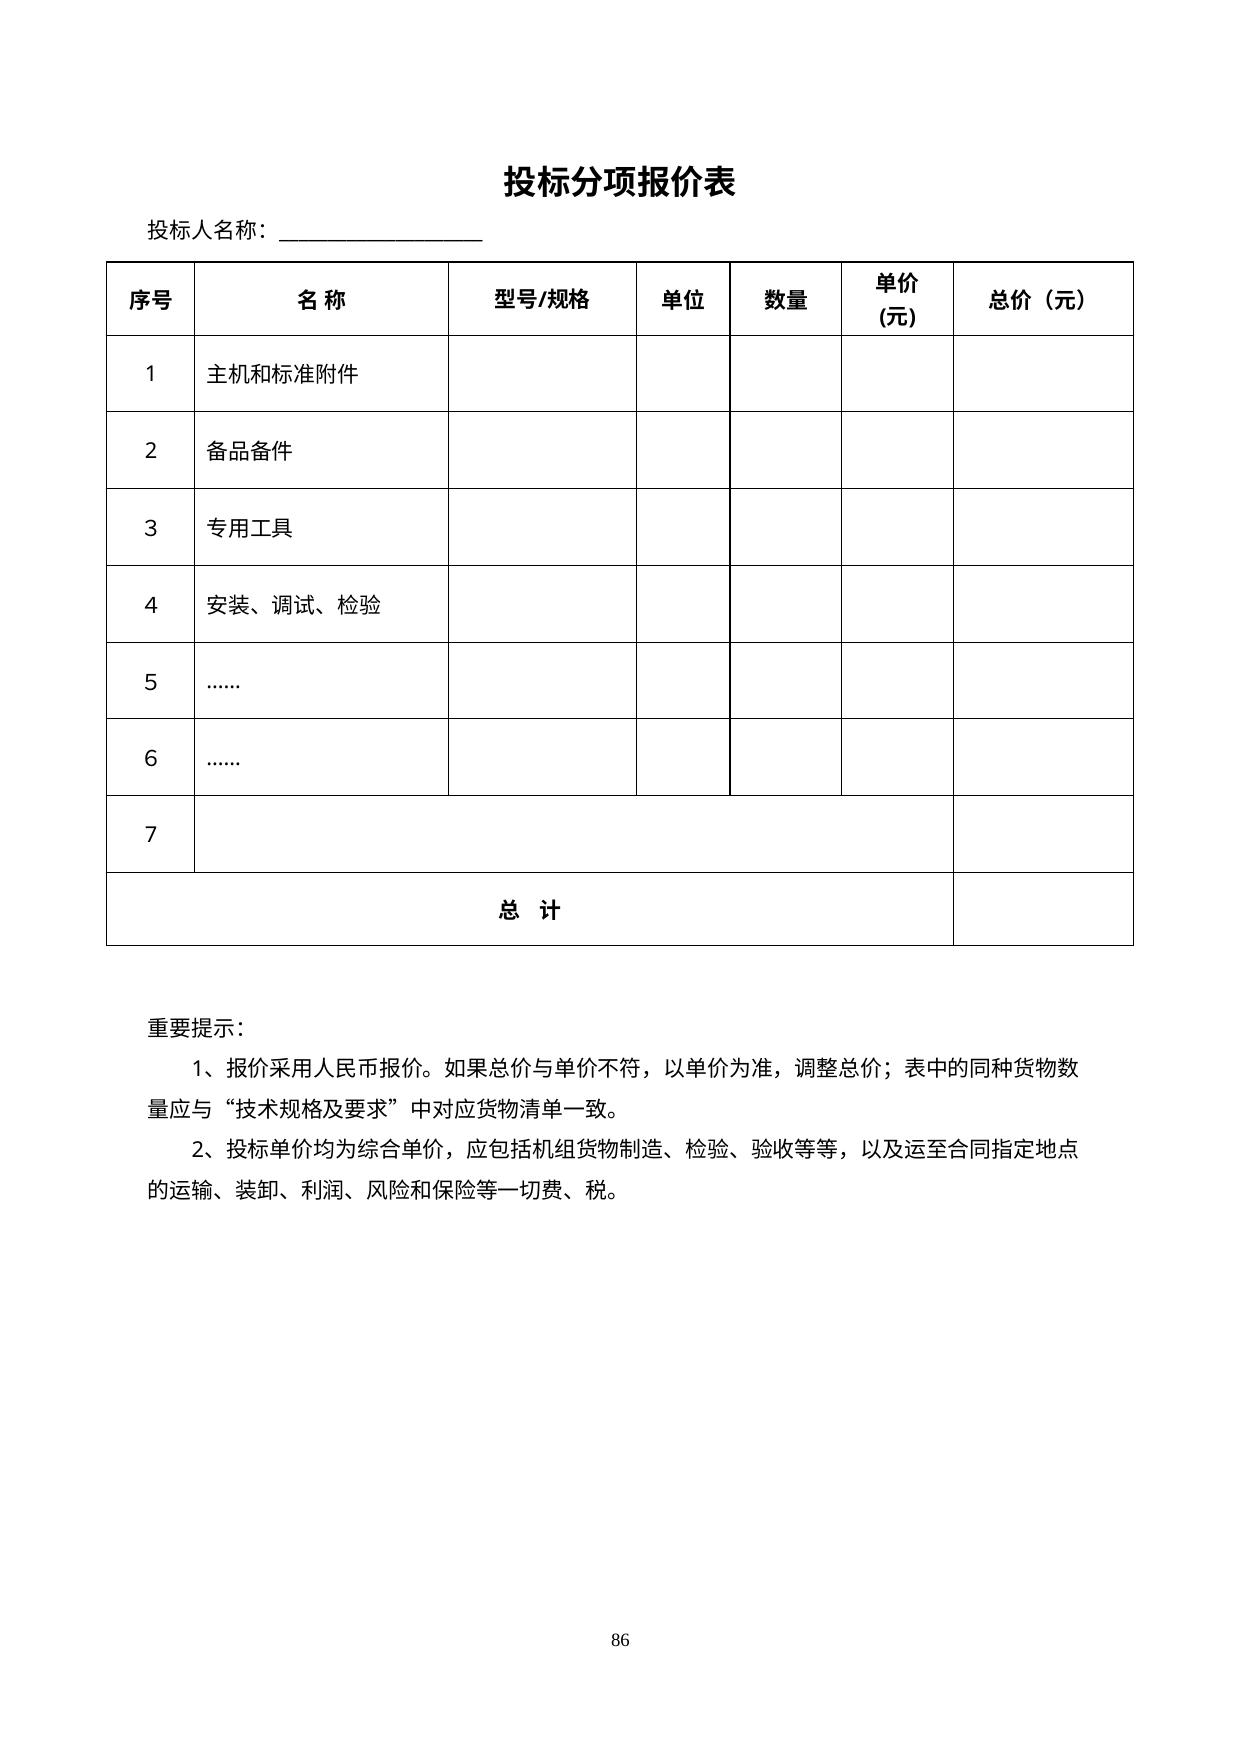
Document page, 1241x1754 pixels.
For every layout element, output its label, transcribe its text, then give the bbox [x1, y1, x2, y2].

table_cell [731, 489, 841, 565]
table_header 名 称 [195, 263, 448, 334]
table_cell [731, 566, 841, 642]
table_header 数量 [731, 263, 841, 334]
table_cell [449, 336, 636, 411]
table_cell [954, 412, 1133, 488]
table_header 总价（元） [954, 263, 1133, 334]
table_cell [954, 336, 1133, 411]
table_cell ４ [107, 566, 194, 642]
table_cell [842, 336, 953, 411]
table_cell [449, 412, 636, 488]
table_cell [449, 643, 636, 718]
text 重要提示： [148, 1011, 1093, 1043]
table_header 单价 (元) [842, 263, 953, 334]
table_cell …… [195, 719, 448, 795]
table_cell [731, 336, 841, 411]
table_cell 安装、调试、检验 [195, 566, 448, 642]
table_cell [449, 489, 636, 565]
table_cell [954, 796, 1133, 872]
table_cell [954, 566, 1133, 642]
table_cell 备品备件 [195, 412, 448, 488]
table_cell [637, 489, 729, 565]
text 投标分项报价表 [148, 148, 1093, 213]
table_cell 总 计 [107, 873, 953, 944]
table_cell 专用工具 [195, 489, 448, 565]
table_cell [449, 566, 636, 642]
table_cell ５ [107, 643, 194, 718]
text 2、投标单价均为综合单价，应包括机组货物制造、检验、验收等等，以及运至合同指定地点的运输、装卸、利润、风险和保险等一切费、税。 [148, 1132, 1093, 1205]
table_cell [637, 336, 729, 411]
text 1、报价采用人民币报价。如果总价与单价不符，以单价为准，调整总价；表中的同种货物数量应与“技术规格及要求”中对应货物清单一致。 [148, 1051, 1093, 1124]
table_cell [842, 566, 953, 642]
table_cell [842, 489, 953, 565]
table_cell ３ [107, 489, 194, 565]
table_cell 7 [107, 796, 194, 872]
table_header 序号 [107, 263, 194, 334]
table_cell [954, 643, 1133, 718]
table_cell [842, 412, 953, 488]
table_cell [954, 873, 1133, 944]
table_cell ６ [107, 719, 194, 795]
table_cell [731, 719, 841, 795]
table_cell 主机和标准附件 [195, 336, 448, 411]
table_cell [195, 796, 953, 872]
table_cell [449, 719, 636, 795]
table_cell [954, 489, 1133, 565]
table_cell [842, 643, 953, 718]
table_cell [637, 719, 729, 795]
table_cell [637, 412, 729, 488]
table_cell [954, 719, 1133, 795]
table_cell [842, 719, 953, 795]
text 投标人名称：_____________________ [148, 213, 1093, 245]
table_cell 2 [107, 412, 194, 488]
table_cell [731, 643, 841, 718]
table_header 单位 [637, 263, 729, 334]
table_cell [731, 412, 841, 488]
table_header 型号/规格 [449, 263, 636, 334]
table_cell [637, 566, 729, 642]
table_cell [637, 643, 729, 718]
table_cell …… [195, 643, 448, 718]
table_cell 1 [107, 336, 194, 411]
